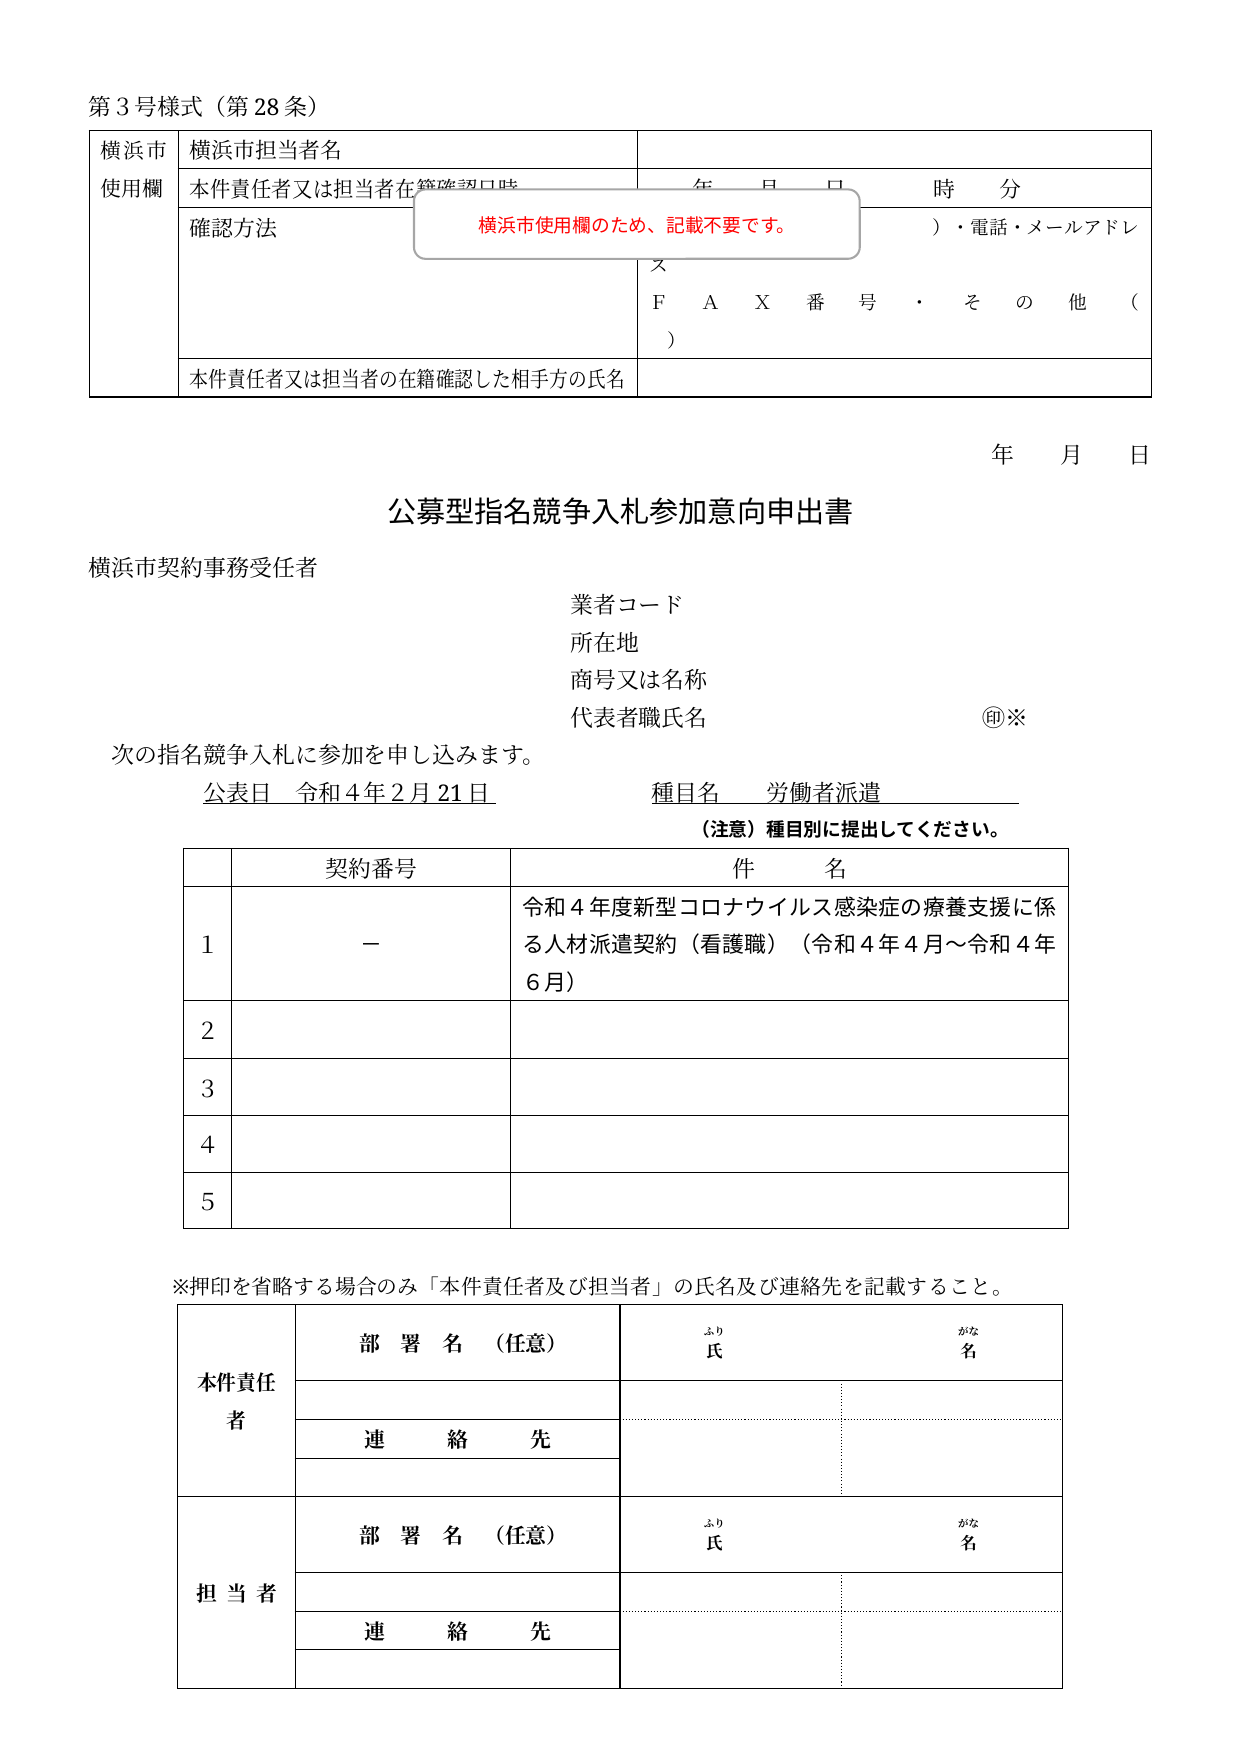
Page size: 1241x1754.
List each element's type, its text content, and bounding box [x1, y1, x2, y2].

text 所在地 [89, 622, 1152, 660]
table_cell 担当者 [178, 1497, 295, 1688]
table_cell [296, 1573, 619, 1611]
table_cell [296, 1650, 619, 1688]
table_header 契約番号 [232, 849, 510, 886]
table_cell １ [184, 887, 231, 999]
text 年 月 日 [89, 435, 1152, 472]
table_cell ５ [184, 1173, 231, 1228]
text 商号又は名称 [89, 660, 1152, 697]
table_cell [511, 1173, 1068, 1228]
table_cell [296, 1459, 619, 1496]
table_cell [621, 1497, 1062, 1572]
table_cell 令和４年度新型コロナウイルス感染症の療養支援に係る人材派遣契約（看護職）（令和４年４月～令和４年６月） [511, 887, 1068, 999]
text 次の指名競争入札に参加を申し込みます。 [89, 735, 1152, 772]
table_cell 部 署 名 （任意） [296, 1497, 619, 1572]
table_header 本件責任者 [178, 1305, 295, 1496]
table_cell [621, 1381, 841, 1419]
table_cell [621, 1419, 841, 1496]
text 公表日 令和４年２月21日 種目名 労働者派遣 [89, 772, 1152, 810]
table_cell [841, 1381, 1062, 1419]
table_cell [621, 1611, 841, 1688]
table_cell [511, 1059, 1068, 1115]
table_header 部 署 名 （任意） [296, 1305, 619, 1380]
table_cell [232, 1001, 510, 1058]
table_cell － [232, 887, 510, 999]
table_cell 確認方法 [179, 208, 637, 358]
table_header [621, 1305, 1062, 1380]
table_cell [232, 1173, 510, 1228]
table_cell 本件責任者又は担当者在籍確認日時 [179, 169, 637, 207]
text 公募型指名競争入札参加意向申出書 [89, 472, 1152, 547]
table_cell 連 絡 先 [296, 1420, 619, 1457]
text （注意）種目別に提出してください。 [89, 810, 1152, 847]
table_cell 年 月 日 時 分 [638, 169, 1151, 207]
table_header 横浜市担当者名 [179, 131, 637, 168]
table_cell [621, 1573, 841, 1611]
table_cell [841, 1419, 1062, 1496]
table_header [638, 131, 1151, 168]
table_cell [511, 1116, 1068, 1172]
table_cell 連 絡 先 [296, 1612, 619, 1649]
table_cell [232, 1116, 510, 1172]
table_cell [232, 1059, 510, 1115]
table_cell 本件責任者又は担当者の在籍確認した相手方の氏名 [179, 359, 637, 396]
table_cell [638, 359, 1151, 396]
table_header 件 名 [511, 849, 1068, 886]
table_cell ４ [184, 1116, 231, 1172]
table_header [184, 849, 231, 886]
text 代表者職氏名 ㊞※ [89, 697, 1152, 735]
table_header 横浜市使用欄 [90, 131, 178, 396]
text 横浜市契約事務受任者 [89, 547, 1152, 585]
table_cell 本人確認書類（ ）・電話・メールアドレス ＦＡＸ番号・その他（ ） [638, 208, 1151, 358]
table_cell ３ [184, 1059, 231, 1115]
text ※押印を省略する場合のみ「本件責任者及び担当者」の氏名及び連絡先を記載すること。 [89, 1267, 1152, 1304]
table_cell [296, 1381, 619, 1419]
table_cell [511, 1001, 1068, 1058]
table_cell [841, 1611, 1062, 1688]
table_cell [841, 1573, 1062, 1611]
text 業者コード [89, 585, 1152, 622]
table_cell ２ [184, 1001, 231, 1058]
